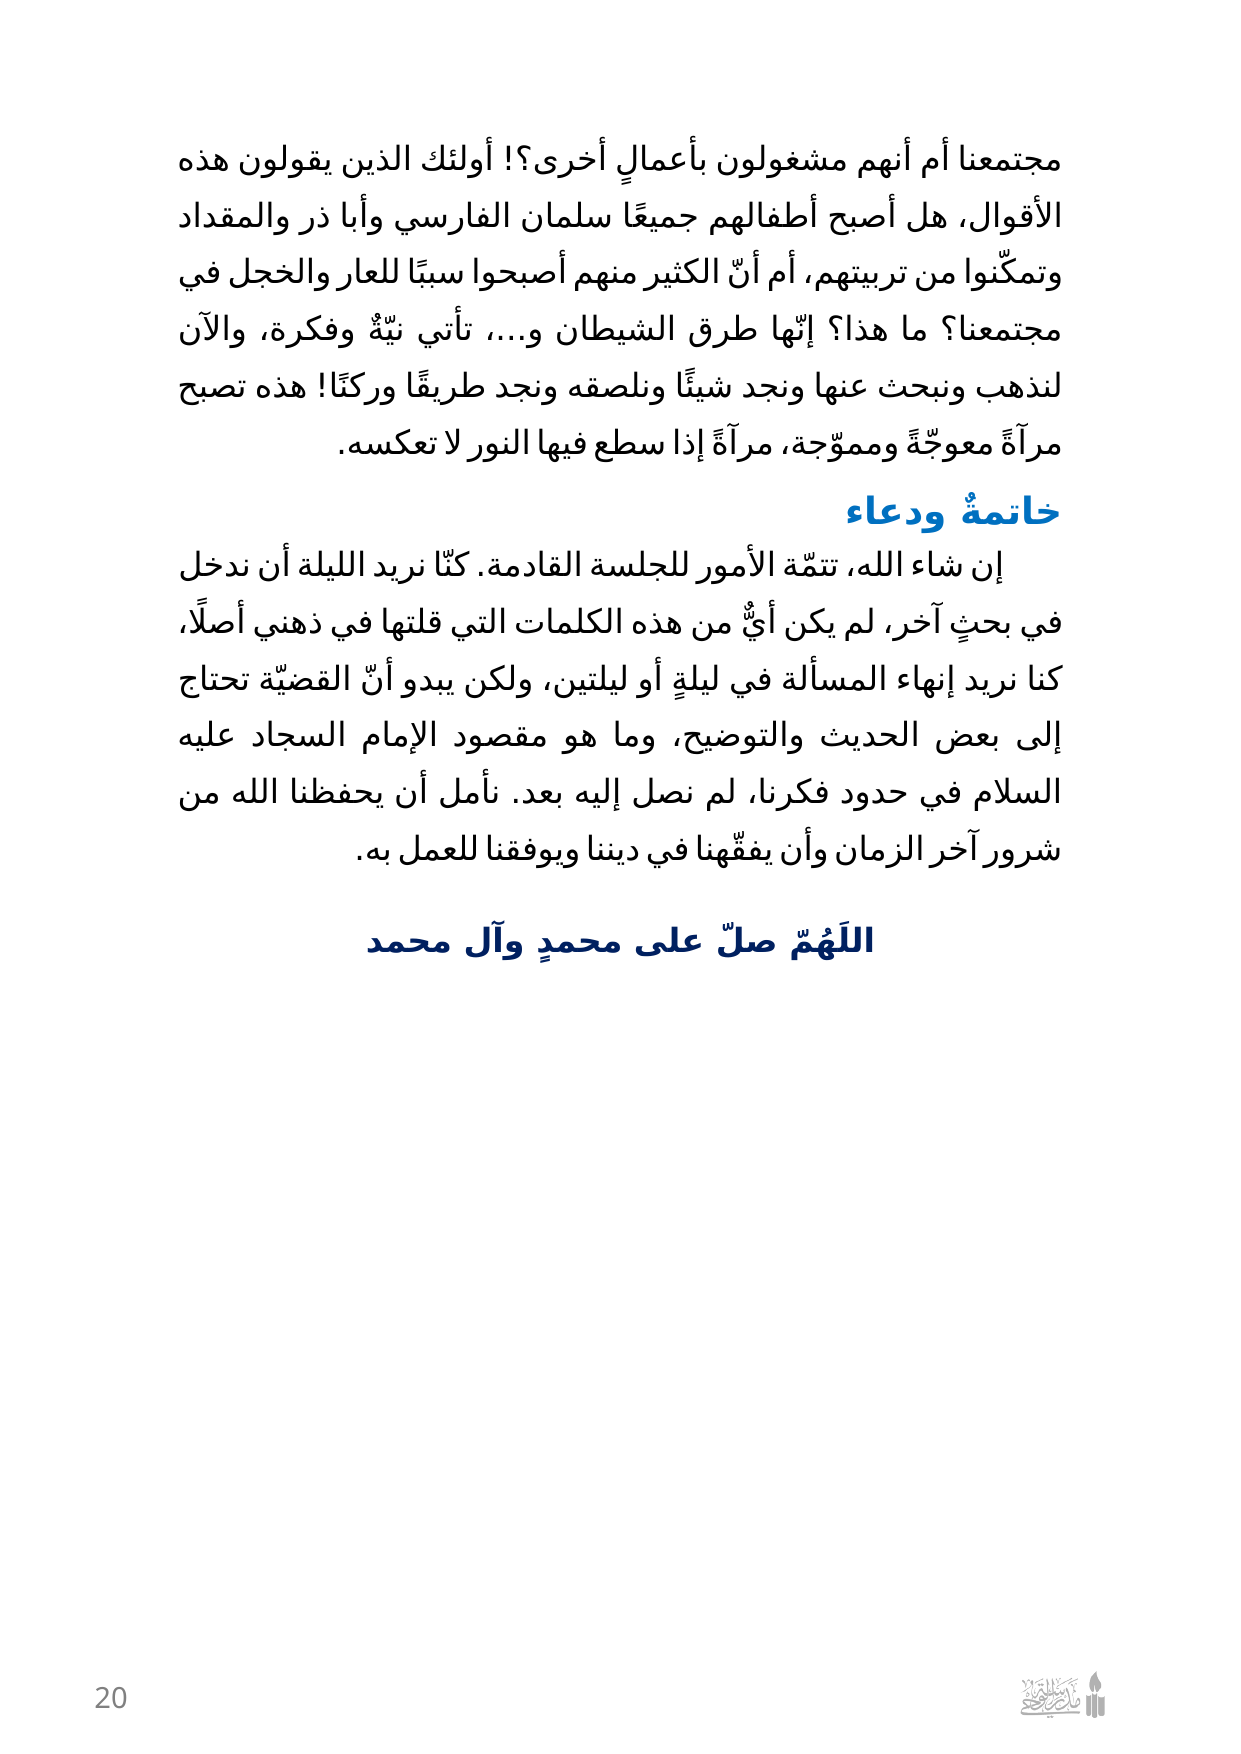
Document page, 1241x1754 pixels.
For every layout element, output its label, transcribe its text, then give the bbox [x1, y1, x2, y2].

title خاتمةٌ ودعاء [177, 489, 1063, 533]
text اللَهُمّ صلّ على محمدٍ وآل محمد [177, 922, 1063, 961]
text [177, 136, 1063, 477]
picture [1020, 1671, 1105, 1718]
text إن شاء الله، تتمّة الأمور للجلسة القادمة. كنّا نريد الليلة أن ندخل في بحثٍ آخر، لم يكن أيٌّ من هذه الكلمات التي قلتها في ذهني أصلًا، كنا نريد إنهاء المسألة في ليلةٍ أو ليلتين، ولكن يبدو أنّ القضيّة تحتاج إلى بعض الحديث والتوضيح، وما هو مقصود الإمام السجاد عليه السلام في حدود فكرنا، لم نصل إليه بعد. نأمل أن يحفظنا الله من شرور آخر الزمان وأن يفقّهنا في ديننا ويوفقنا للعمل به. [177, 542, 1063, 883]
